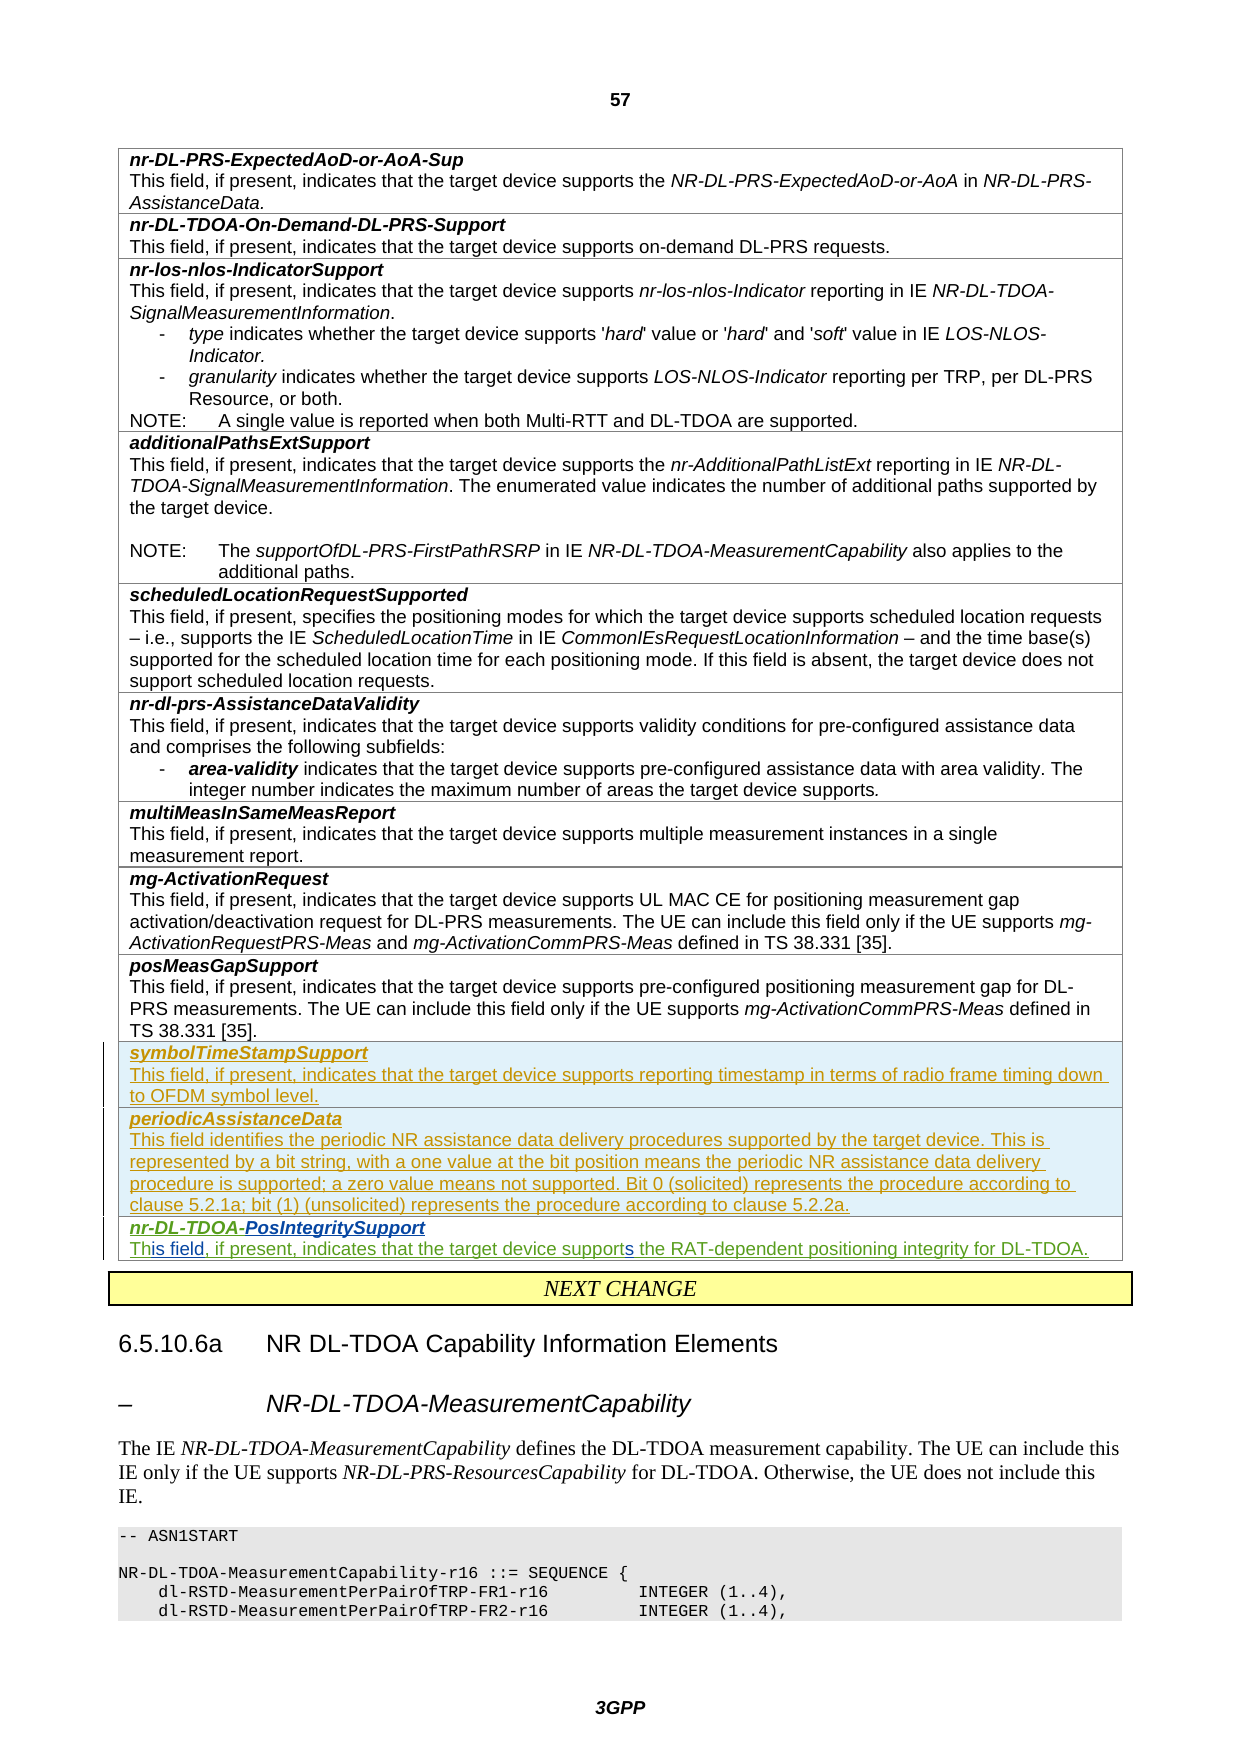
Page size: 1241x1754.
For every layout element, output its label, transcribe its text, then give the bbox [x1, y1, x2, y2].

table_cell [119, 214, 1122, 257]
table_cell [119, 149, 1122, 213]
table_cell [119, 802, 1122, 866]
text -- ASN1START [118, 1527, 1122, 1546]
text dl-RSTD-MeasurementPerPairOfTRP-FR2-r16 INTEGER (1..4), [118, 1603, 1122, 1621]
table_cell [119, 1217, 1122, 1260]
subtitle – NR-DL-TDOA-MeasurementCapability [118, 1389, 1122, 1417]
subtitle 6.5.10.6a NR DL-TDOA Capability Information Elements [118, 1329, 1122, 1357]
text NR-DL-TDOA-MeasurementCapability-r16 ::= SEQUENCE { [118, 1565, 1122, 1584]
text NEXT CHANGE [110, 1273, 1131, 1304]
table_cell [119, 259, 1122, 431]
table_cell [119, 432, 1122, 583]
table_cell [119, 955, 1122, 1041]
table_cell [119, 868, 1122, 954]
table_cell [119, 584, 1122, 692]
text dl-RSTD-MeasurementPerPairOfTRP-FR1-r16 INTEGER (1..4), [118, 1584, 1122, 1603]
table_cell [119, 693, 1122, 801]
text The IE NR-DL-TDOA-MeasurementCapability defines the DL-TDOA measurement capability. The UE can include this IE only if the UE supports NR-DL-PRS-ResourcesCapability for DL-TDOA. Otherwise, the UE does not include this IE. [118, 1436, 1122, 1508]
